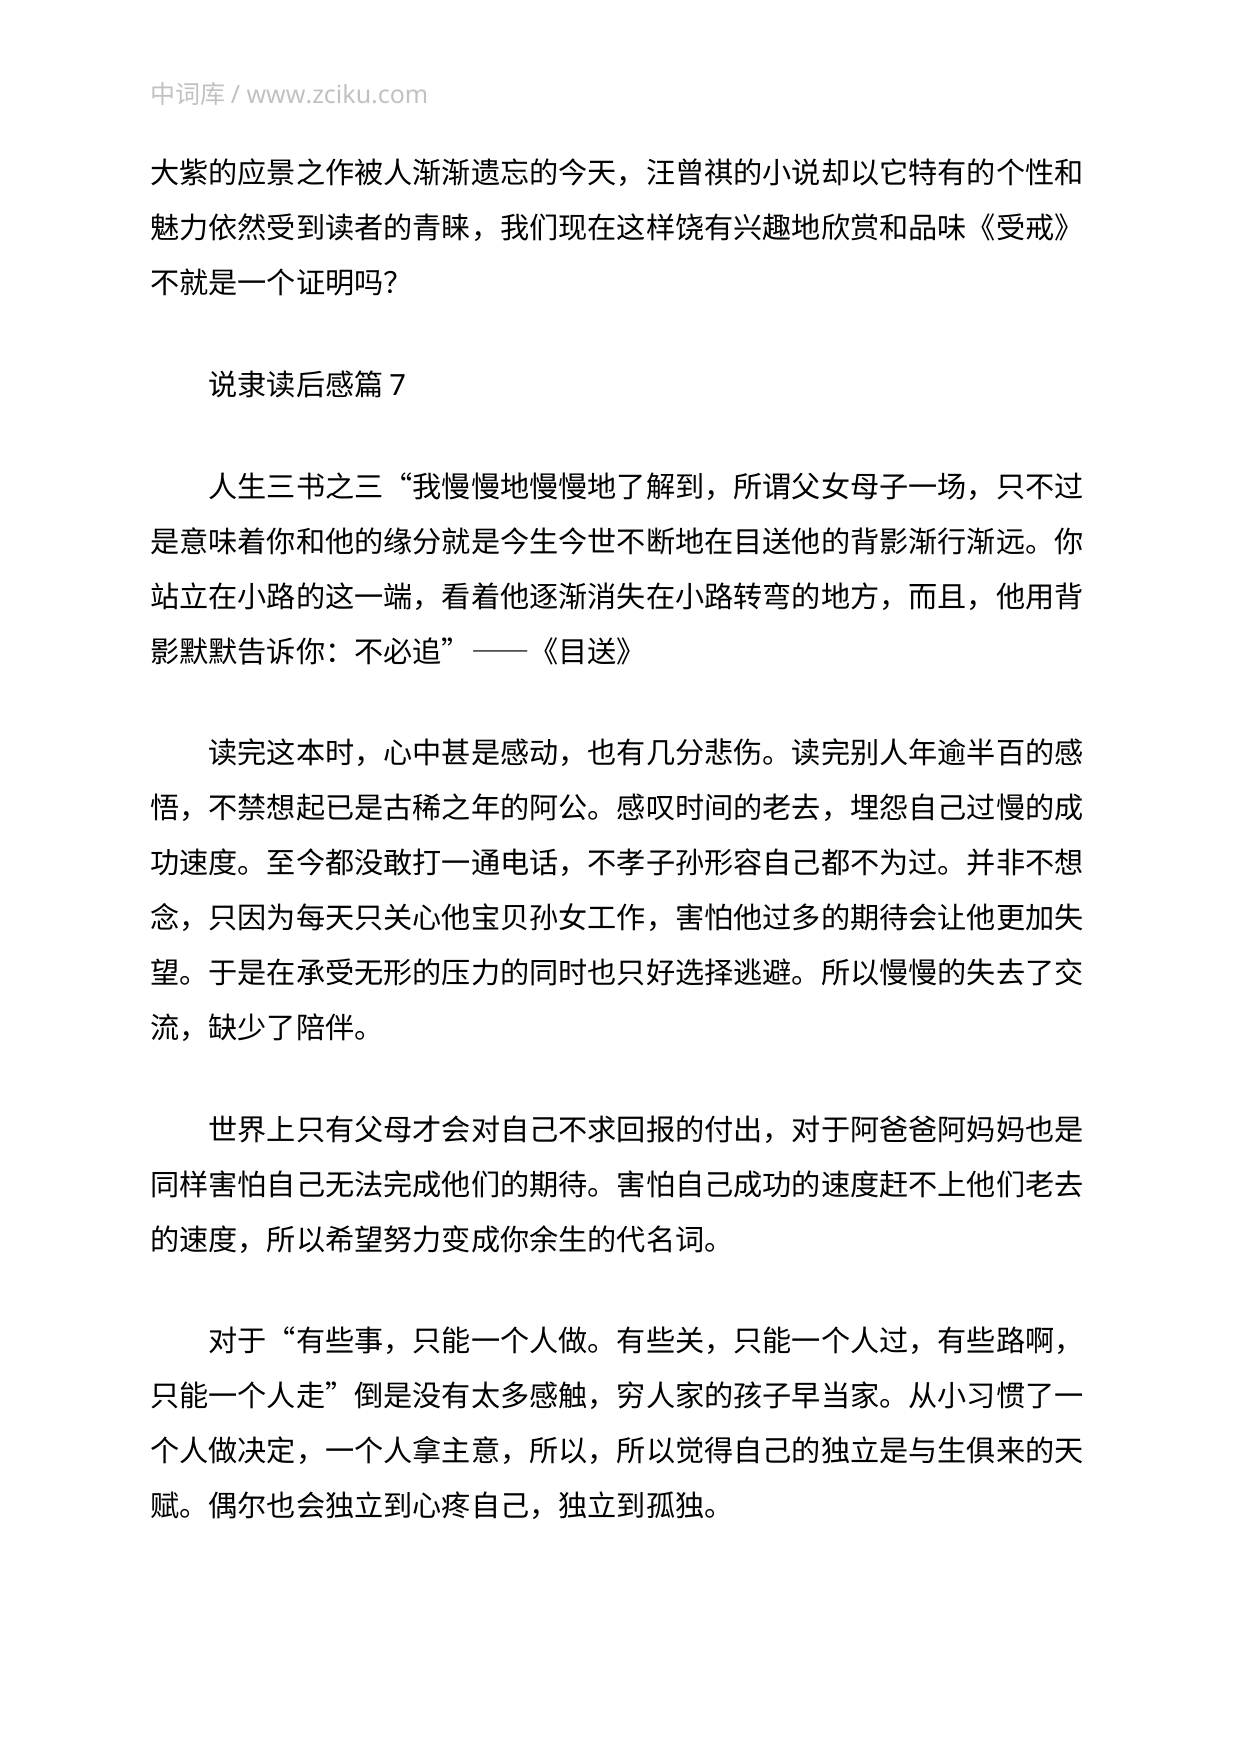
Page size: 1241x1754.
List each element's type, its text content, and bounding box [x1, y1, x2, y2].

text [150, 150, 1090, 302]
text 对于“有些事，只能一个人做。有些关，只能一个人过，有些路啊，只能一个人走”倒是没有太多感触，穷人家的孩子早当家。从小习惯了一个人做决定，一个人拿主意，所以，所以觉得自己的独立是与生俱来的天赋。偶尔也会独立到心疼自己，独立到孤独。 [150, 1318, 1090, 1525]
text 人生三书之三“我慢慢地慢慢地了解到，所谓父女母子一场，只不过是意味着你和他的缘分就是今生今世不断地在目送他的背影渐行渐远。你站立在小路的这一端，看着他逐渐消失在小路转弯的地方，而且，他用背影默默告诉你：不必追”——《目送》 [150, 463, 1090, 671]
text 世界上只有父母才会对自己不求回报的付出，对于阿爸爸阿妈妈也是同样害怕自己无法完成他们的期待。害怕自己成功的速度赶不上他们老去的速度，所以希望努力变成你余生的代名词。 [150, 1106, 1090, 1258]
text 说隶读后感篇7 [150, 362, 1090, 404]
text 读完这本时，心中甚是感动，也有几分悲伤。读完别人年逾半百的感悟，不禁想起已是古稀之年的阿公。感叹时间的老去，埋怨自己过慢的成功速度。至今都没敢打一通电话，不孝子孙形容自己都不为过。并非不想念，只因为每天只关心他宝贝孙女工作，害怕他过多的期待会让他更加失望。于是在承受无形的压力的同时也只好选择逃避。所以慢慢的失去了交流，缺少了陪伴。 [150, 730, 1090, 1047]
